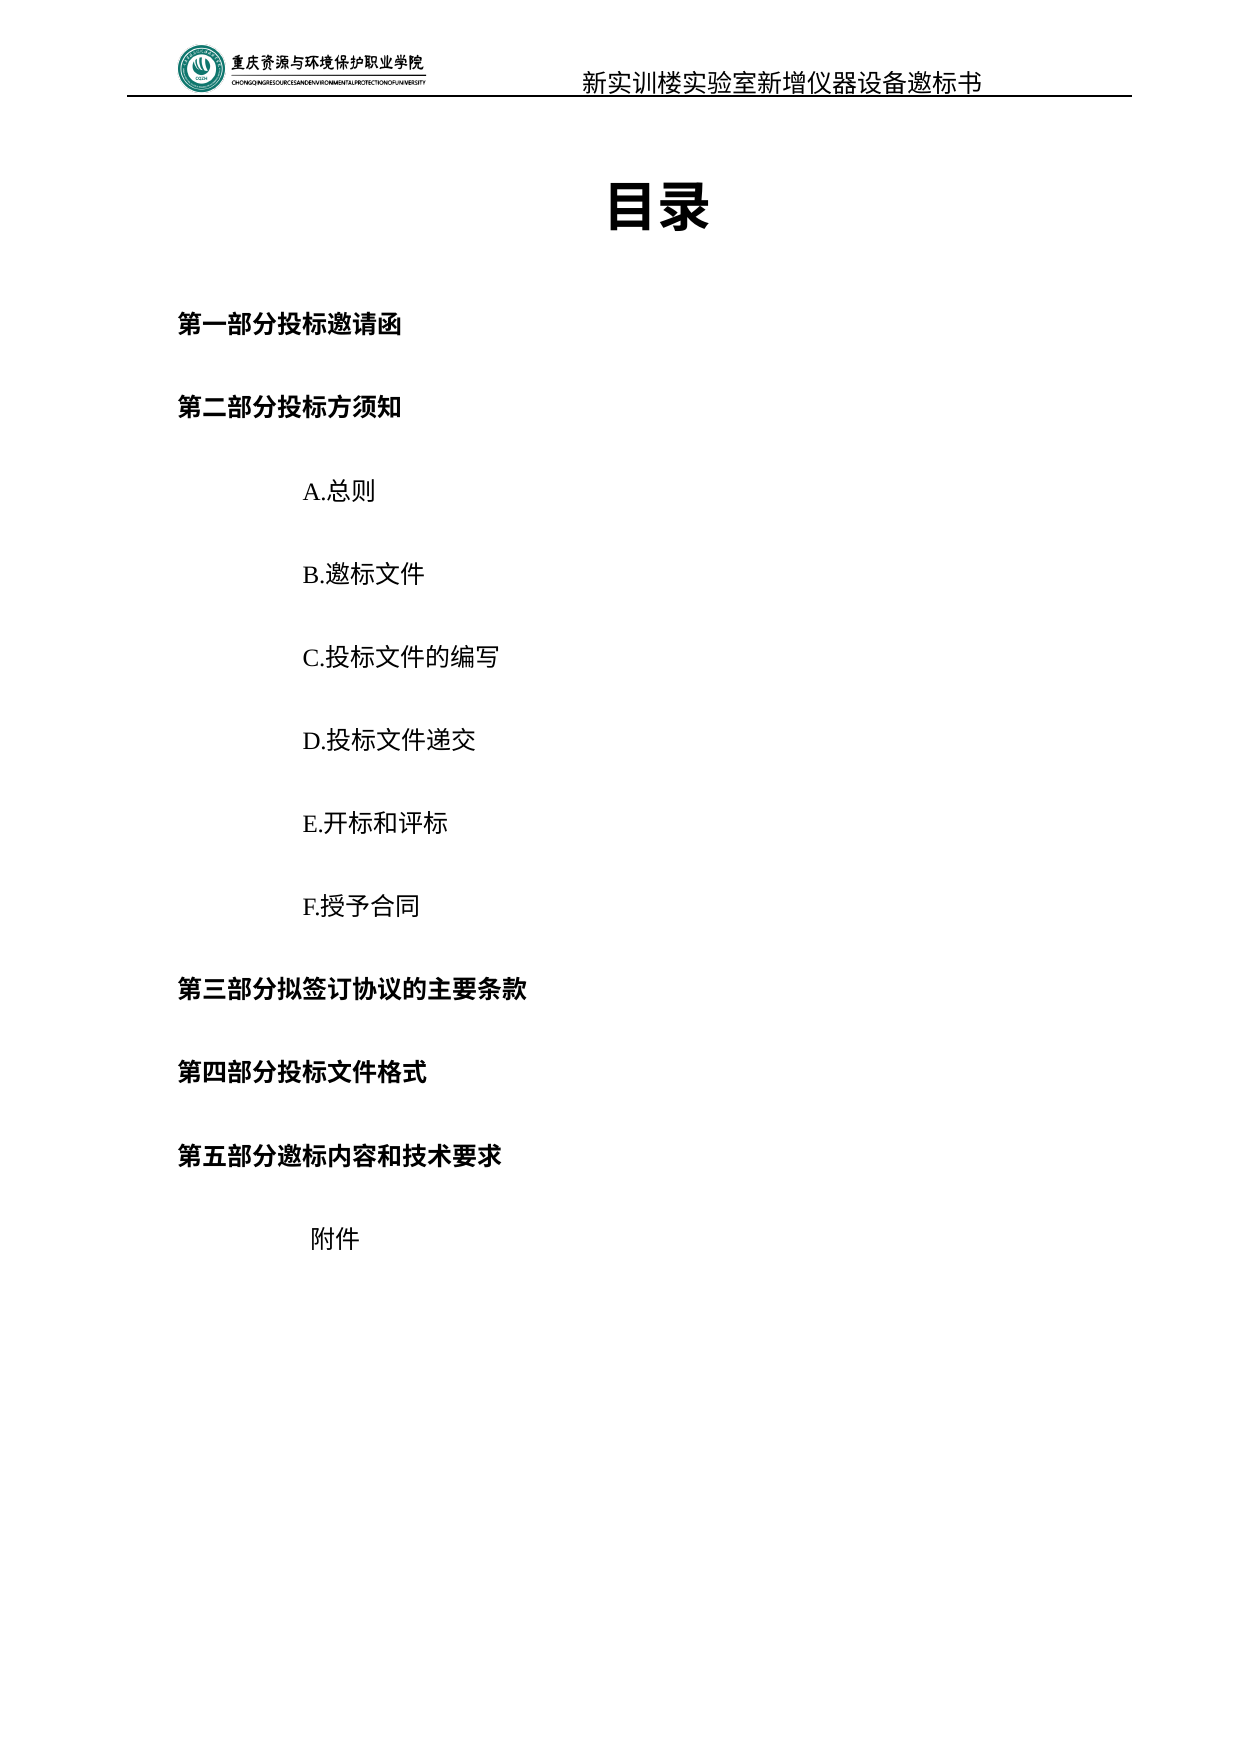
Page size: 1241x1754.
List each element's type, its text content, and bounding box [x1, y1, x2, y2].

text A.总则 [177, 457, 1108, 522]
text 第五部分邀标内容和技术要求 [177, 1122, 1137, 1187]
picture [177, 44, 427, 93]
text 第二部分投标方须知 [177, 373, 1137, 438]
text 目录 [177, 154, 1137, 251]
text B.邀标文件 [177, 540, 1137, 605]
text D.投标文件递交 [177, 706, 1089, 771]
text 第三部分拟签订协议的主要条款 [177, 955, 1137, 1020]
text C.投标文件的编写 [177, 623, 1137, 688]
text E.开标和评标 [177, 789, 1137, 854]
text 第一部分投标邀请函 [177, 290, 1137, 355]
text 附件 [310, 1205, 1137, 1270]
text F.授予合同 [177, 872, 1137, 937]
text 第四部分投标文件格式 [177, 1038, 1137, 1103]
